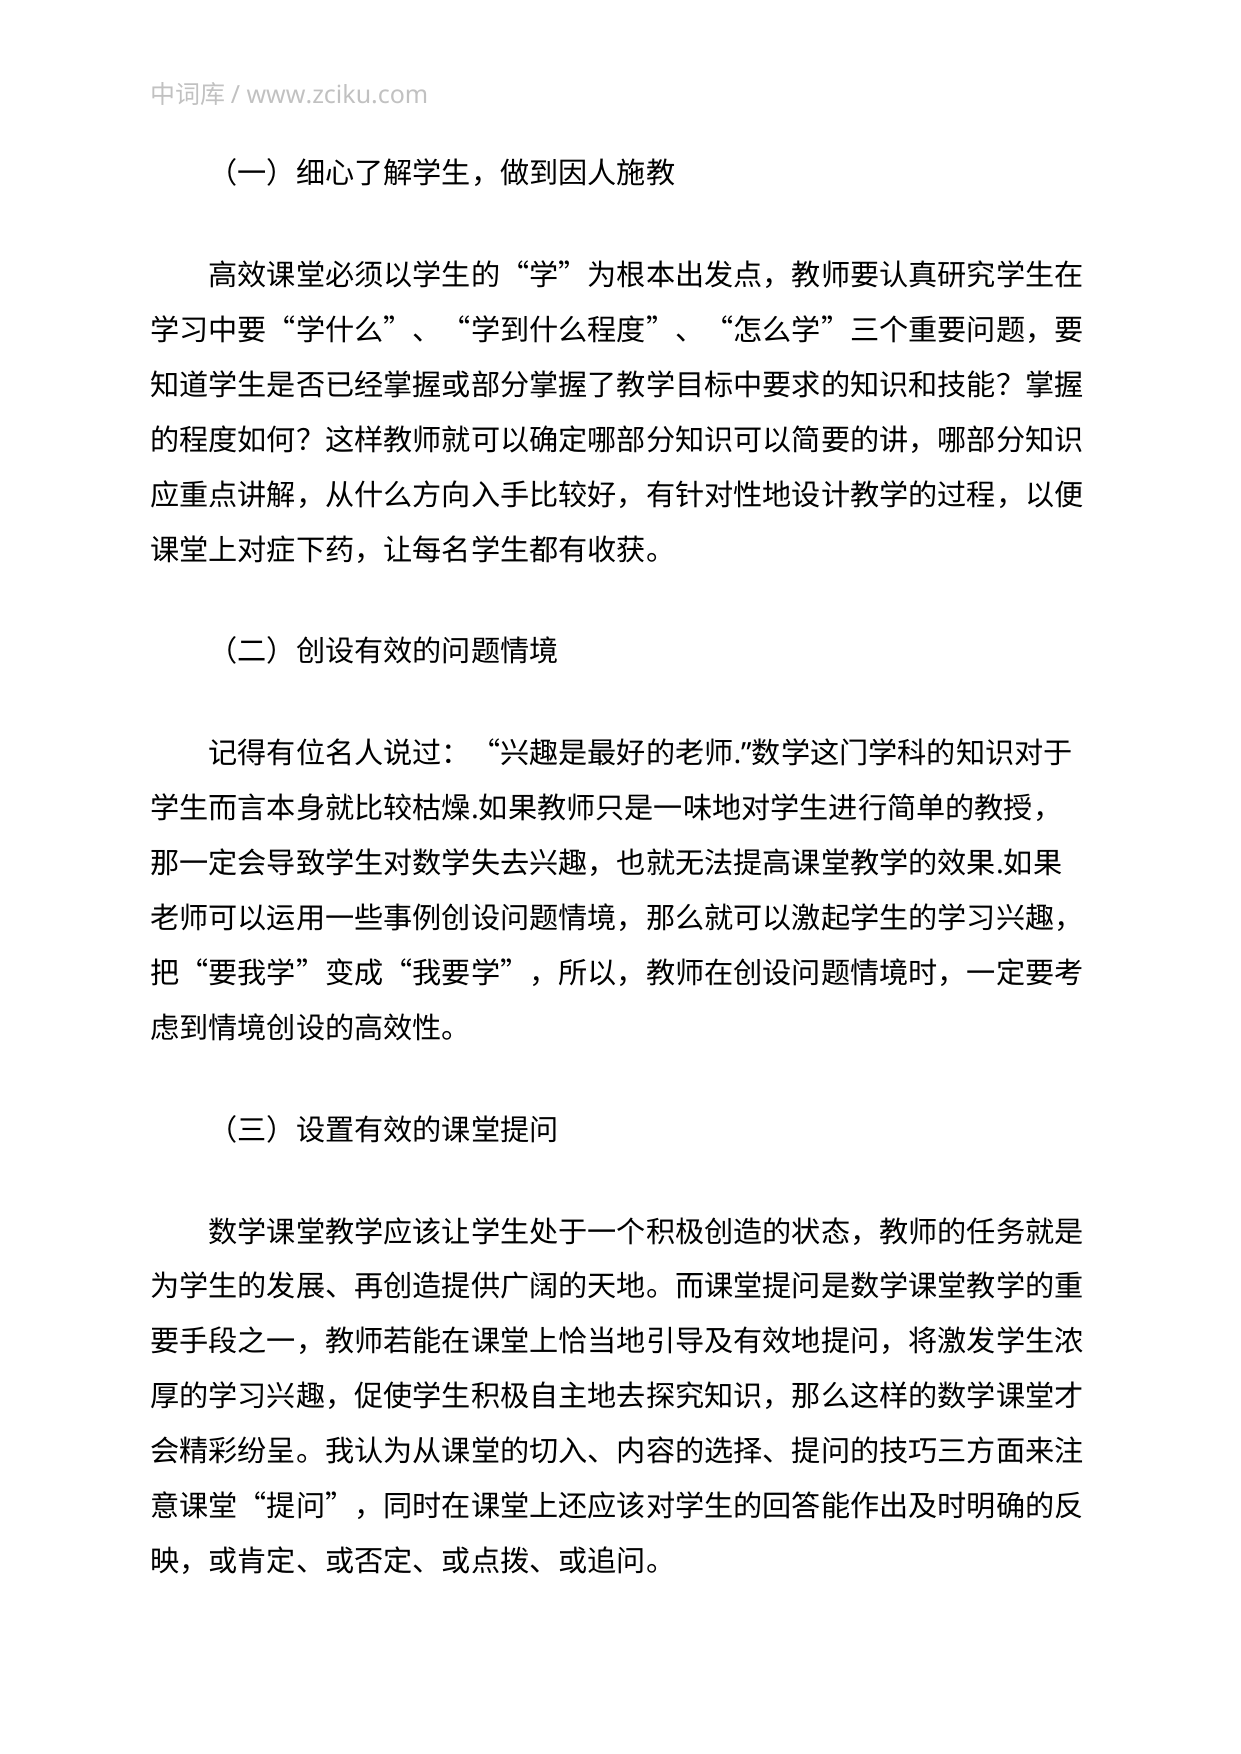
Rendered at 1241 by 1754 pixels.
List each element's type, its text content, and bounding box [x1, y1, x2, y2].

text 记得有位名人说过：“兴趣是最好的老师.”数学这门学科的知识对于学生而言本身就比较枯燥.如果教师只是一味地对学生进行简单的教授，那一定会导致学生对数学失去兴趣，也就无法提高课堂教学的效果.如果老师可以运用一些事例创设问题情境，那么就可以激起学生的学习兴趣，把“要我学”变成“我要学”，所以，教师在创设问题情境时，一定要考虑到情境创设的高效性。 [150, 730, 1090, 1047]
text （一）细心了解学生，做到因人施教 [150, 150, 1090, 192]
text （三）设置有效的课堂提问 [150, 1106, 1090, 1149]
text 高效课堂必须以学生的“学”为根本出发点，教师要认真研究学生在学习中要“学什么”、“学到什么程度”、“怎么学”三个重要问题，要知道学生是否已经掌握或部分掌握了教学目标中要求的知识和技能？掌握的程度如何？这样教师就可以确定哪部分知识可以简要的讲，哪部分知识应重点讲解，从什么方向入手比较好，有针对性地设计教学的过程，以便课堂上对症下药，让每名学生都有收获。 [150, 252, 1090, 568]
text 数学课堂教学应该让学生处于一个积极创造的状态，教师的任务就是为学生的发展、再创造提供广阔的天地。而课堂提问是数学课堂教学的重要手段之一，教师若能在课堂上恰当地引导及有效地提问，将激发学生浓厚的学习兴趣，促使学生积极自主地去探究知识，那么这样的数学课堂才会精彩纷呈。我认为从课堂的切入、内容的选择、提问的技巧三方面来注意课堂“提问”，同时在课堂上还应该对学生的回答能作出及时明确的反映，或肯定、或否定、或点拨、或追问。 [150, 1208, 1090, 1580]
text （二）创设有效的问题情境 [150, 628, 1090, 670]
